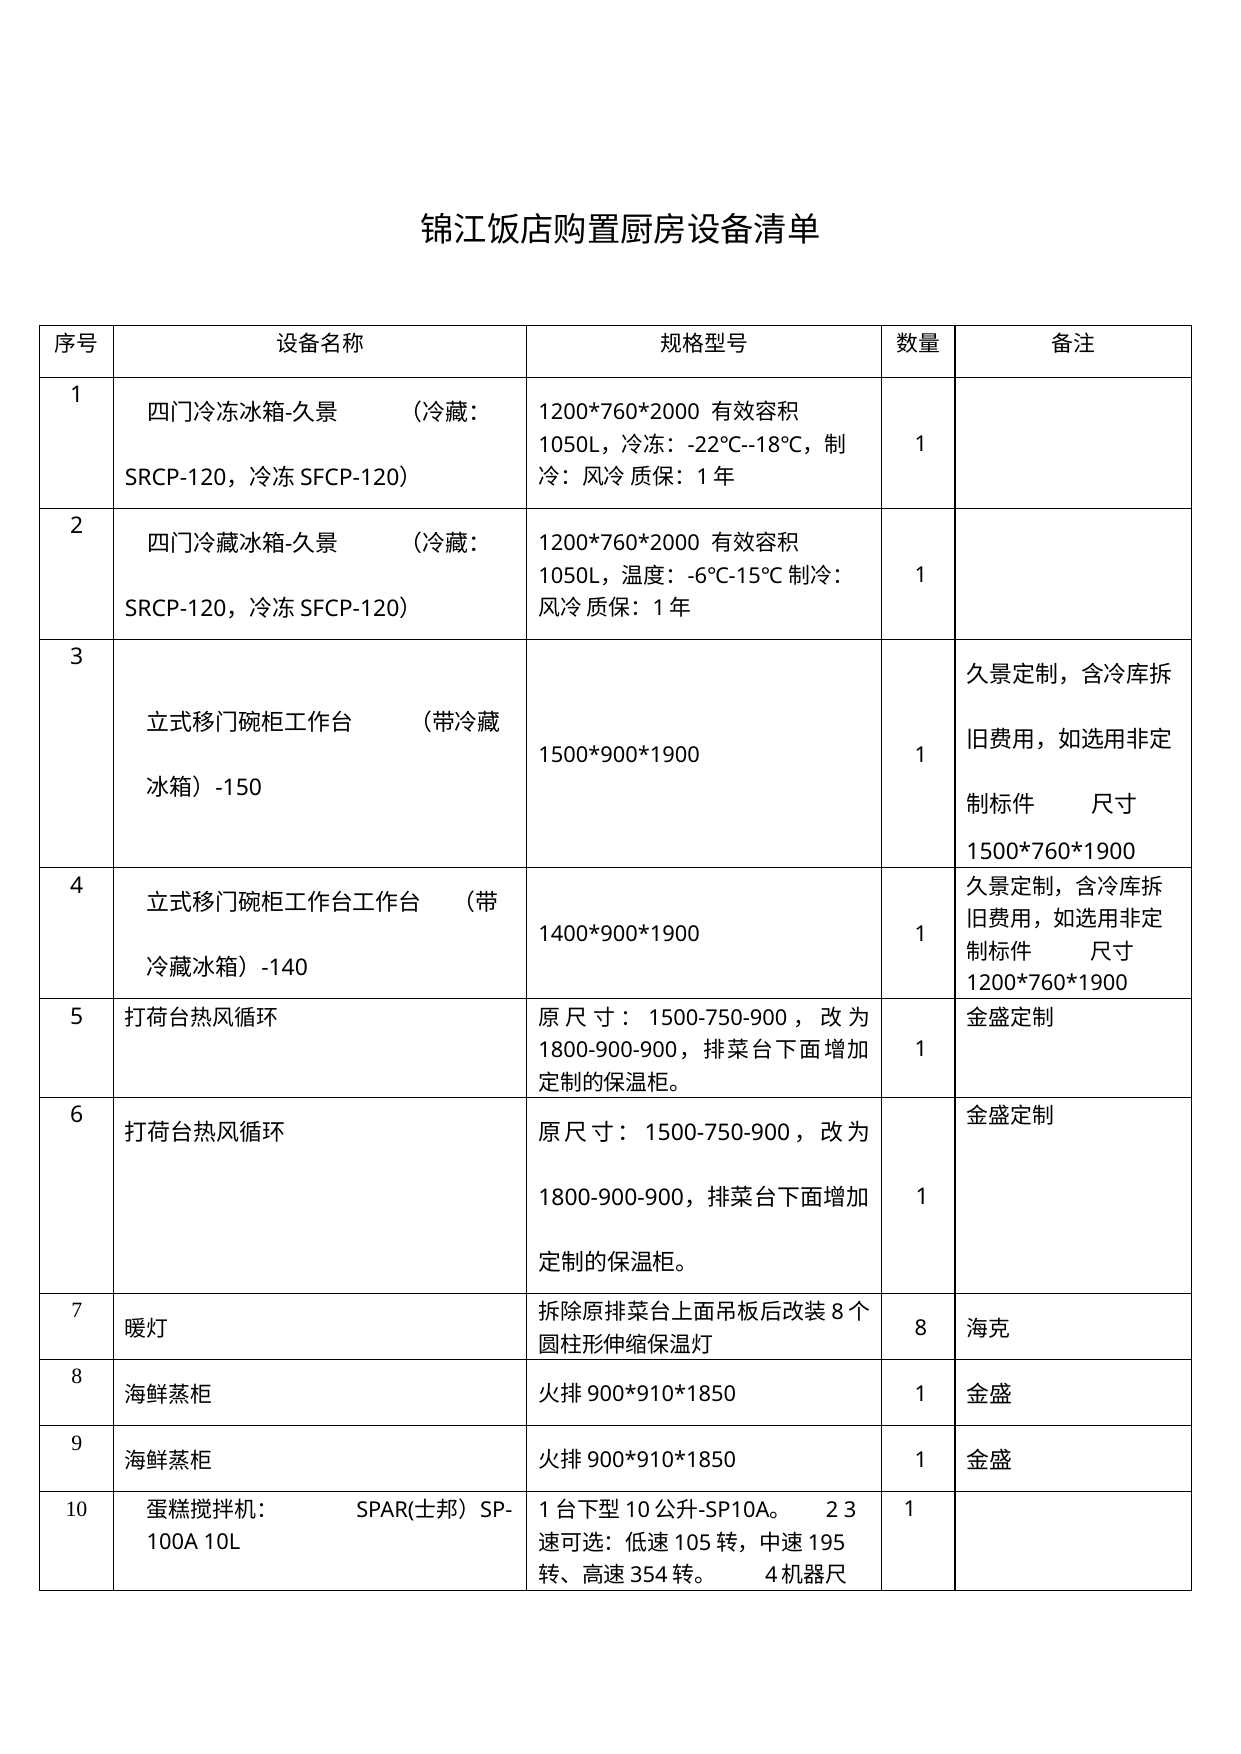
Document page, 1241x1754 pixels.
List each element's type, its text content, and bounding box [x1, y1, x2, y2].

table_cell 6 [40, 1098, 113, 1293]
text 锦江饭店购置厨房设备清单 [187, 194, 1053, 259]
table_cell 7 [40, 1294, 113, 1359]
table_cell 1 [882, 868, 954, 998]
table_header 序号 [40, 326, 113, 377]
table_cell 1 [882, 378, 954, 508]
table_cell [527, 1492, 881, 1589]
table_cell 海鲜蒸柜 [114, 1426, 526, 1491]
table_header 备注 [956, 326, 1191, 377]
table_cell [956, 509, 1191, 639]
table_cell [956, 378, 1191, 508]
table_cell 拆除原排菜台上面吊板后改装8个圆柱形伸缩保温灯 [527, 1294, 881, 1359]
table_cell 1200*760*2000 有效容积1050L，温度：-6℃-15℃ 制冷：风冷 质保：1年 [527, 509, 881, 639]
table_cell 久景定制，含冷库拆旧费用，如选用非定制标件 尺寸1200*760*1900 [956, 868, 1191, 998]
table_header 规格型号 [527, 326, 881, 377]
table_cell 四门冷冻冰箱-久景 （冷藏：SRCP-120，冷冻SFCP-120） [114, 378, 526, 508]
table_cell 原尺寸：1500-750-900，改为1800-900-900，排菜台下面增加定制的保温柜。 [527, 999, 881, 1097]
table_cell 1200*760*2000 有效容积1050L，冷冻：-22℃--18℃，制冷：风冷 质保：1年 [527, 378, 881, 508]
table_cell 原尺寸：1500-750-900，改为1800-900-900，排菜台下面增加定制的保温柜。 [527, 1098, 881, 1293]
table_cell 9 [40, 1426, 113, 1491]
table_cell 打荷台热风循环 [114, 1098, 526, 1293]
table_cell 8 [882, 1294, 954, 1359]
table_cell 10 [40, 1492, 113, 1589]
table_cell 2 [40, 509, 113, 639]
table_cell 火排 900*910*1850 [527, 1360, 881, 1425]
table_cell 暖灯 [114, 1294, 526, 1359]
table_cell 金盛定制 [956, 999, 1191, 1097]
table_cell [956, 1492, 1191, 1589]
table_cell 打荷台热风循环 [114, 999, 526, 1097]
table_cell 1 [882, 509, 954, 639]
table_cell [114, 1492, 526, 1589]
table_cell 1 [882, 999, 954, 1097]
table_cell 海鲜蒸柜 [114, 1360, 526, 1425]
table_cell 金盛 [956, 1360, 1191, 1425]
table_cell 1500*900*1900 [527, 640, 881, 867]
table_cell 1 [882, 1492, 954, 1589]
table_header 设备名称 [114, 326, 526, 377]
table_cell 立式移门碗柜工作台工作台 （带冷藏冰箱）-140 [114, 868, 526, 998]
table_cell 1400*900*1900 [527, 868, 881, 998]
table_cell 1 [882, 1098, 954, 1293]
table_cell 金盛定制 [956, 1098, 1191, 1293]
table_cell 久景定制，含冷库拆旧费用，如选用非定制标件 尺寸1500*760*1900 [956, 640, 1191, 867]
table_cell 火排 900*910*1850 [527, 1426, 881, 1491]
table_cell 1 [40, 378, 113, 508]
table_cell 金盛 [956, 1426, 1191, 1491]
table_cell 3 [40, 640, 113, 867]
table_cell 海克 [956, 1294, 1191, 1359]
table_cell 立式移门碗柜工作台 （带冷藏冰箱）-150 [114, 640, 526, 867]
table_cell 1 [882, 1426, 954, 1491]
table_cell 1 [882, 1360, 954, 1425]
table_cell 8 [40, 1360, 113, 1425]
table_cell 4 [40, 868, 113, 998]
table_cell 四门冷藏冰箱-久景 （冷藏：SRCP-120，冷冻SFCP-120） [114, 509, 526, 639]
table_cell 5 [40, 999, 113, 1097]
table_header 数量 [882, 326, 954, 377]
table_cell 1 [882, 640, 954, 867]
